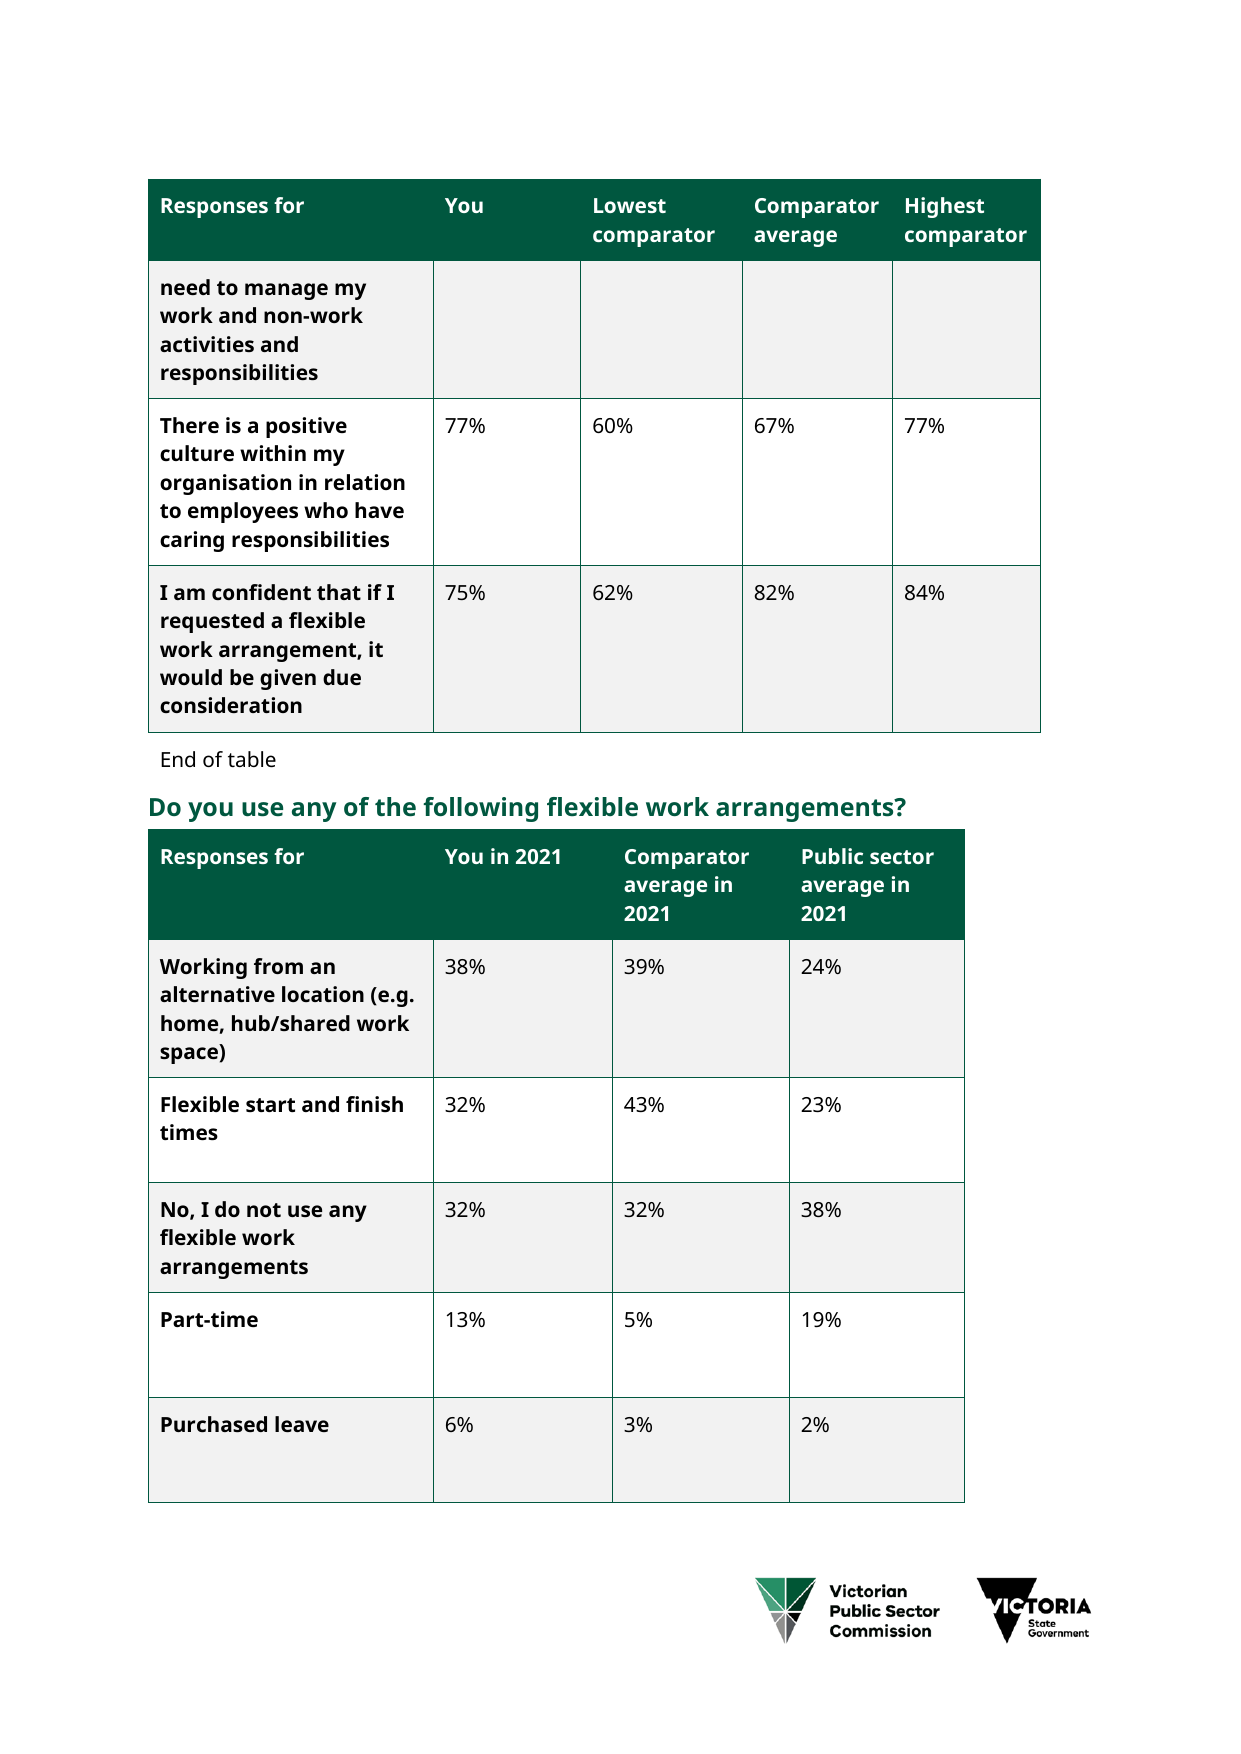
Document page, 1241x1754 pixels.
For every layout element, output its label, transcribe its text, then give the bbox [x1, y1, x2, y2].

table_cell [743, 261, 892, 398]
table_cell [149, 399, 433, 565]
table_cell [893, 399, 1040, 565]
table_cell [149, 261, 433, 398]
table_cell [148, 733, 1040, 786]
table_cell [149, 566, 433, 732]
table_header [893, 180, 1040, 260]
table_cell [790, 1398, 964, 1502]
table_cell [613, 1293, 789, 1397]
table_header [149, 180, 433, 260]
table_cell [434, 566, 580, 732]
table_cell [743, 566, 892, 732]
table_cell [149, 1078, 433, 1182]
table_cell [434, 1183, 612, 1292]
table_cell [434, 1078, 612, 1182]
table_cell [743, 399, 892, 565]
picture [754, 1577, 1093, 1645]
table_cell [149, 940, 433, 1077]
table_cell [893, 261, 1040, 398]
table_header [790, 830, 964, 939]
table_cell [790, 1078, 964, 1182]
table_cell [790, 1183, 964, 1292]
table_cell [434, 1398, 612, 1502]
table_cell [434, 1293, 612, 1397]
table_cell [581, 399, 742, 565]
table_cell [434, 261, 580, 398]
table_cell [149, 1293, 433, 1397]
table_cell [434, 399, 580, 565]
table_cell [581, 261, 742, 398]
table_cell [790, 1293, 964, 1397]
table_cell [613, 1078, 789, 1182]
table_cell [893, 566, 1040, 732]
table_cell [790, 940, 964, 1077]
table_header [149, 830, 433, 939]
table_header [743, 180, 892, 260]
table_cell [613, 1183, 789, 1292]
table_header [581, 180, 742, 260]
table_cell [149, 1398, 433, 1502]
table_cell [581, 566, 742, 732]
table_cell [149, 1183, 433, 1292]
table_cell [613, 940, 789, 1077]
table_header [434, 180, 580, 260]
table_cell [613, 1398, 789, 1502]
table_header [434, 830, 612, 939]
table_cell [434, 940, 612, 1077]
subtitle Do you use any of the following flexible work arrangements? [148, 790, 1092, 824]
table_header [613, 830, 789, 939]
